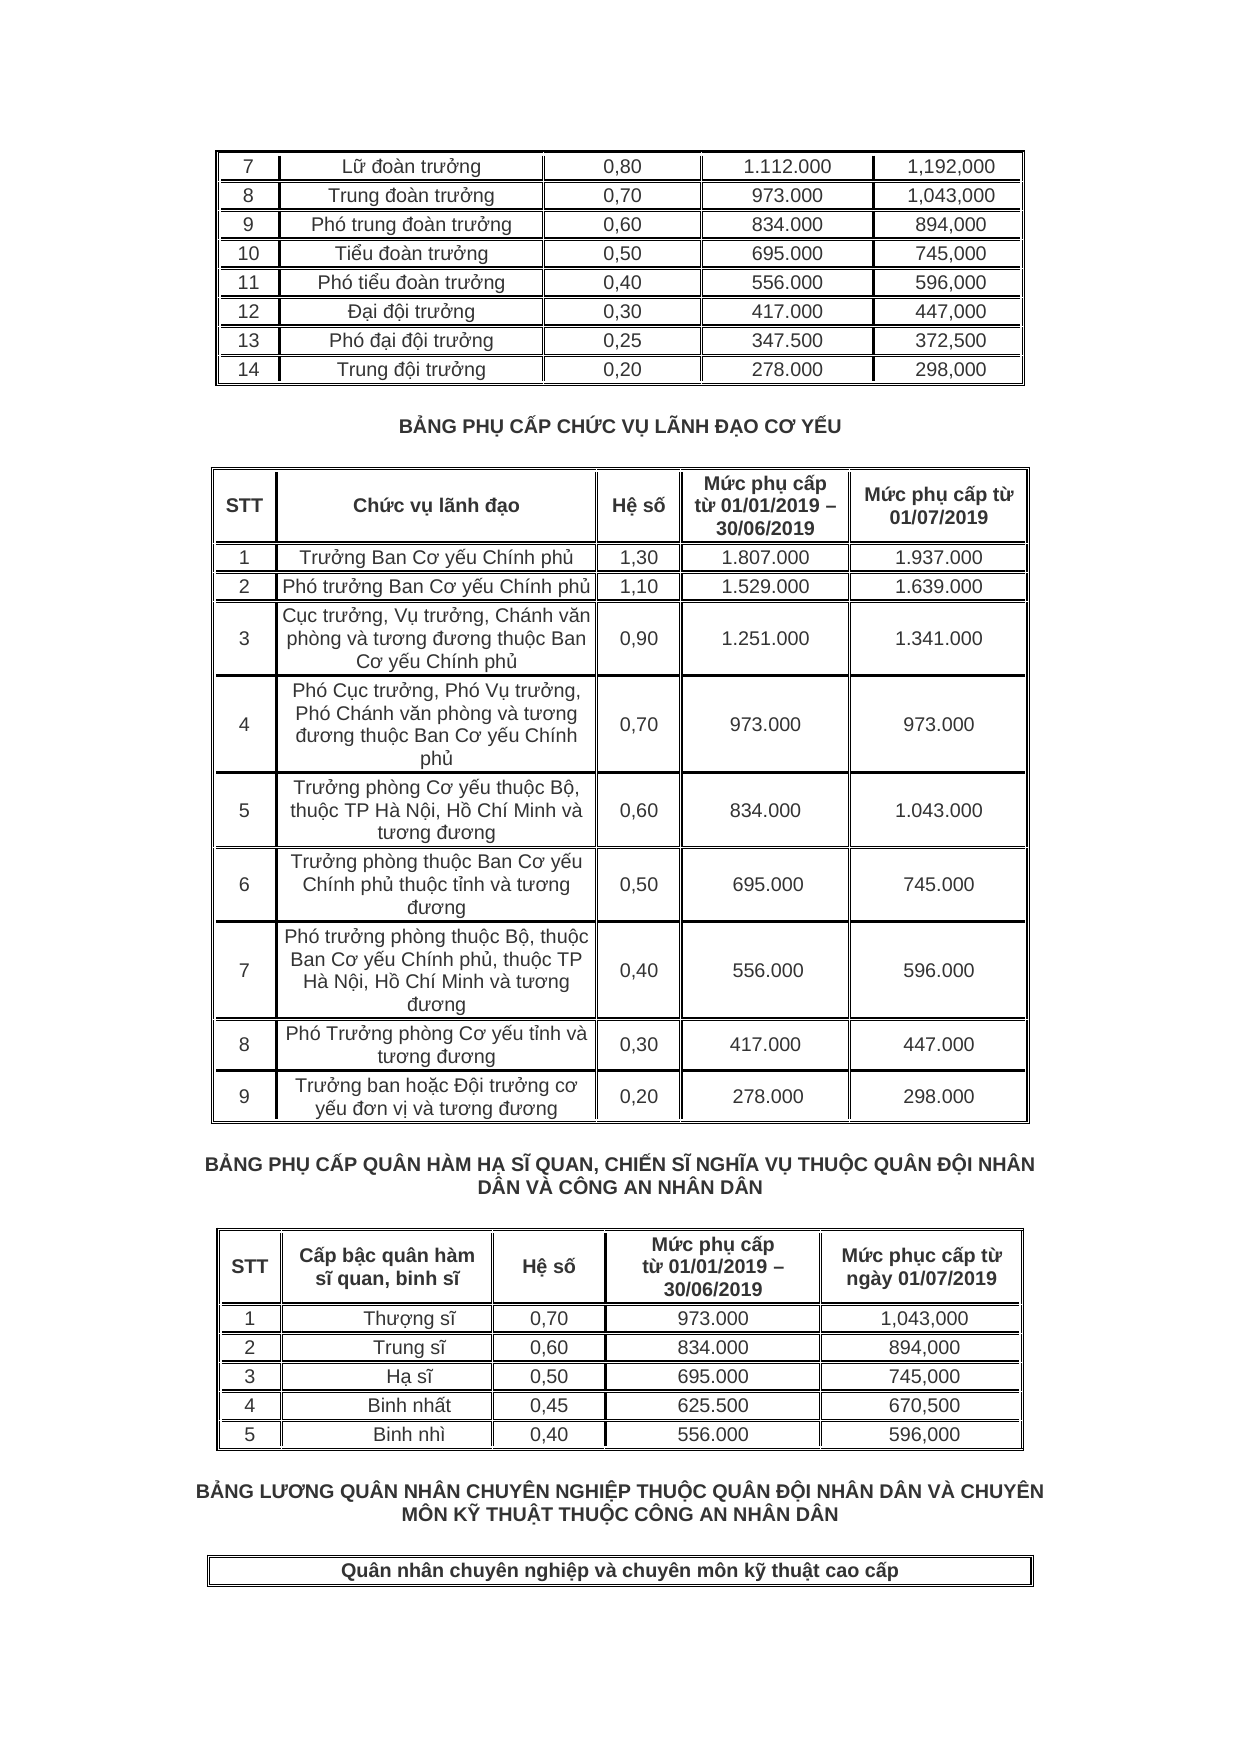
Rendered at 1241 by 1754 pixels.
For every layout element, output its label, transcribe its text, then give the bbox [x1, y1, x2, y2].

table_cell Trưởng phòng Cơ yếu thuộc Bộ, thuộc TP Hà Nội, Hồ Chí Minh và tương đương [278, 774, 595, 846]
table_cell 2 [220, 1331, 280, 1360]
table_cell 0,40 [598, 923, 679, 1017]
table_cell 3 [214, 599, 275, 674]
table_cell 670,500 [822, 1389, 1021, 1418]
table_cell 1.043.000 [851, 771, 1026, 846]
table_cell 894,000 [822, 1331, 1021, 1360]
table_cell 973.000 [683, 677, 848, 771]
table_header Quân nhân chuyên nghiệp và chuyên môn kỹ thuật cao cấp [210, 1558, 1030, 1583]
table_cell Trưởng Ban Cơ yếu Chính phủ [278, 545, 595, 570]
table_cell Cục trưởng, Vụ trưởng, Chánh văn phòng và tương đương thuộc Ban Cơ yếu Chính phủ [278, 603, 595, 674]
table_cell 13 [219, 324, 278, 353]
table_cell Trưởng phòng thuộc Ban Cơ yếu Chính phủ thuộc tỉnh và tương đương [278, 849, 595, 920]
table_cell 8 [214, 1017, 275, 1069]
table_cell Phó đại đội trưởng [281, 328, 542, 353]
table_cell 834.000 [607, 1335, 819, 1360]
table_cell 11 [219, 266, 278, 295]
table_cell Phó trung đoàn trưởng [281, 212, 542, 237]
table_cell Binh nhì [282, 1422, 493, 1447]
table_cell 9 [214, 1069, 276, 1121]
table_cell 695.000 [607, 1364, 819, 1389]
table_cell 556.000 [703, 270, 872, 295]
table_cell 1.112.000 [701, 153, 873, 179]
table_cell 298,000 [873, 354, 1022, 382]
table_cell 0,70 [598, 677, 679, 771]
table_cell 695.000 [683, 849, 848, 920]
table_cell 834.000 [683, 774, 848, 846]
table_header Hệ số [597, 468, 681, 541]
table_header Mức phụ cấp từ 01/01/2019 – 30/06/2019 [681, 470, 850, 541]
table_cell 0,40 [493, 1422, 605, 1447]
table_cell 417.000 [683, 1021, 848, 1069]
table_cell 1 [220, 1302, 280, 1331]
table_cell 973.000 [851, 674, 1026, 771]
table_header Cấp bậc quân hàm sĩ quan, binh sĩ [282, 1231, 493, 1302]
table_cell 0,60 [494, 1335, 604, 1360]
table_cell 8 [219, 179, 278, 208]
table_cell 0,50 [494, 1364, 604, 1389]
table_cell Trưởng ban hoặc Đội trưởng cơ yếu đơn vị và tương đương [276, 1072, 597, 1121]
table_cell Tiểu đoàn trưởng [281, 241, 542, 266]
table_cell 6 [212, 846, 276, 920]
table_header Chức vụ lãnh đạo [276, 470, 597, 541]
table_cell 372,500 [875, 324, 1022, 353]
table_cell 2 [214, 570, 275, 599]
table_cell 973.000 [607, 1306, 819, 1331]
table_cell 278.000 [681, 1072, 850, 1121]
table_cell 9 [219, 208, 278, 237]
table_cell 0,40 [545, 270, 700, 295]
text BẢNG LƯƠNG QUÂN NHÂN CHUYÊN NGHIỆP THUỘC QUÂN ĐỘI NHÂN DÂN VÀ CHUYÊN MÔN KỸ THUẬT THUỘC CÔNG AN NHÂN DÂN [187, 1480, 1053, 1525]
table_cell 1,30 [598, 545, 679, 570]
table_header Mức phụ cấp từ 01/07/2019 [850, 470, 1026, 541]
table_cell 447,000 [875, 295, 1022, 324]
table_cell 298.000 [850, 1069, 1026, 1121]
table_cell 1,10 [598, 574, 679, 599]
table_cell 14 [219, 354, 279, 382]
table_cell 625.500 [607, 1393, 819, 1418]
table_cell 0,45 [494, 1393, 604, 1418]
table_cell Phó trưởng phòng thuộc Bộ, thuộc Ban Cơ yếu Chính phủ, thuộc TP Hà Nội, Hồ Chí Minh và tương đương [278, 923, 595, 1017]
table_cell Binh nhất [283, 1393, 491, 1418]
table_cell 0,90 [598, 603, 679, 674]
table_cell Phó tiểu đoàn trưởng [281, 270, 542, 295]
table_header STT [214, 470, 276, 541]
table_cell 347.500 [703, 328, 872, 353]
table_cell Lữ đoàn trưởng [279, 153, 543, 179]
table_cell Phó Trưởng phòng Cơ yếu tỉnh và tương đương [278, 1021, 595, 1069]
table_cell 745,000 [822, 1360, 1021, 1389]
table_cell 1,043,000 [875, 179, 1022, 208]
table_cell Thượng sĩ [283, 1306, 491, 1331]
table_cell 0,70 [545, 183, 700, 208]
table_cell Phó trưởng Ban Cơ yếu Chính phủ [278, 574, 595, 599]
table_cell 1,043,000 [822, 1302, 1021, 1331]
table_header Mức phụ cấp từ 01/01/2019 – 30/06/2019 [605, 1231, 821, 1302]
table_cell 0,80 [544, 153, 701, 179]
table_cell 0,50 [598, 849, 679, 920]
table_cell Hạ sĩ [283, 1364, 491, 1389]
table_cell 1.251.000 [683, 603, 848, 674]
table_cell 4 [214, 674, 275, 771]
table_cell 894,000 [875, 208, 1022, 237]
table_cell 556.000 [605, 1422, 821, 1447]
table_cell 0,30 [545, 299, 700, 324]
table_cell 973.000 [703, 183, 872, 208]
table_cell 10 [219, 237, 278, 266]
table_cell Đại đội trưởng [281, 299, 542, 324]
table_cell 3 [220, 1360, 280, 1389]
table_header Mức phục cấp từ ngày 01/07/2019 [821, 1231, 1021, 1302]
table_cell Phó Cục trưởng, Phó Vụ trưởng, Phó Chánh văn phòng và tương đương thuộc Ban Cơ yếu Chính phủ [278, 677, 595, 771]
table_cell 596,000 [875, 266, 1022, 295]
table_cell 0,25 [545, 328, 700, 353]
table_cell 417.000 [703, 299, 872, 324]
table_cell 5 [214, 771, 275, 846]
table_cell 745.000 [850, 846, 1028, 920]
table_cell 1.937.000 [851, 541, 1027, 570]
table_header Hệ số [493, 1229, 605, 1302]
text BẢNG PHỤ CẤP QUÂN HÀM HẠ SĨ QUAN, CHIẾN SĨ NGHĨA VỤ THUỘC QUÂN ĐỘI NHÂN DÂN VÀ CÔNG AN NHÂN DÂN [187, 1153, 1053, 1198]
table_header STT [220, 1231, 282, 1302]
table_cell 7 [214, 920, 275, 1017]
table_cell 0,20 [544, 357, 701, 382]
table_cell 447.000 [851, 1017, 1027, 1069]
table_cell 695.000 [703, 241, 872, 266]
table_cell 1.529.000 [683, 574, 848, 599]
table_cell 596.000 [851, 920, 1026, 1017]
table_cell 0,70 [494, 1306, 604, 1331]
table_cell 1.341.000 [851, 599, 1027, 674]
table_cell 7 [219, 153, 279, 179]
table_cell 1.807.000 [683, 545, 848, 570]
table_cell 1 [214, 541, 275, 570]
table_cell 834.000 [703, 212, 872, 237]
table_cell 745,000 [875, 237, 1022, 266]
table_cell 12 [219, 295, 278, 324]
table_cell 4 [220, 1389, 280, 1418]
text BẢNG PHỤ CẤP CHỨC VỤ LÃNH ĐẠO CƠ YẾU [187, 415, 1053, 438]
table_cell 556.000 [683, 923, 848, 1017]
table_cell 5 [220, 1419, 282, 1447]
table_cell Trung sĩ [283, 1335, 491, 1360]
table_cell 0,60 [545, 212, 700, 237]
table_cell 1,192,000 [873, 153, 1022, 179]
table_cell 278.000 [701, 357, 873, 382]
table_cell 1.639.000 [851, 570, 1027, 599]
table_cell Trung đoàn trưởng [281, 183, 542, 208]
table_cell 596,000 [821, 1419, 1021, 1447]
table_cell 0,60 [598, 774, 679, 846]
table_cell 0,50 [545, 241, 700, 266]
table_cell Trung đội trưởng [279, 357, 543, 382]
table_cell 0,20 [597, 1069, 681, 1121]
table_cell 0,30 [598, 1021, 679, 1069]
